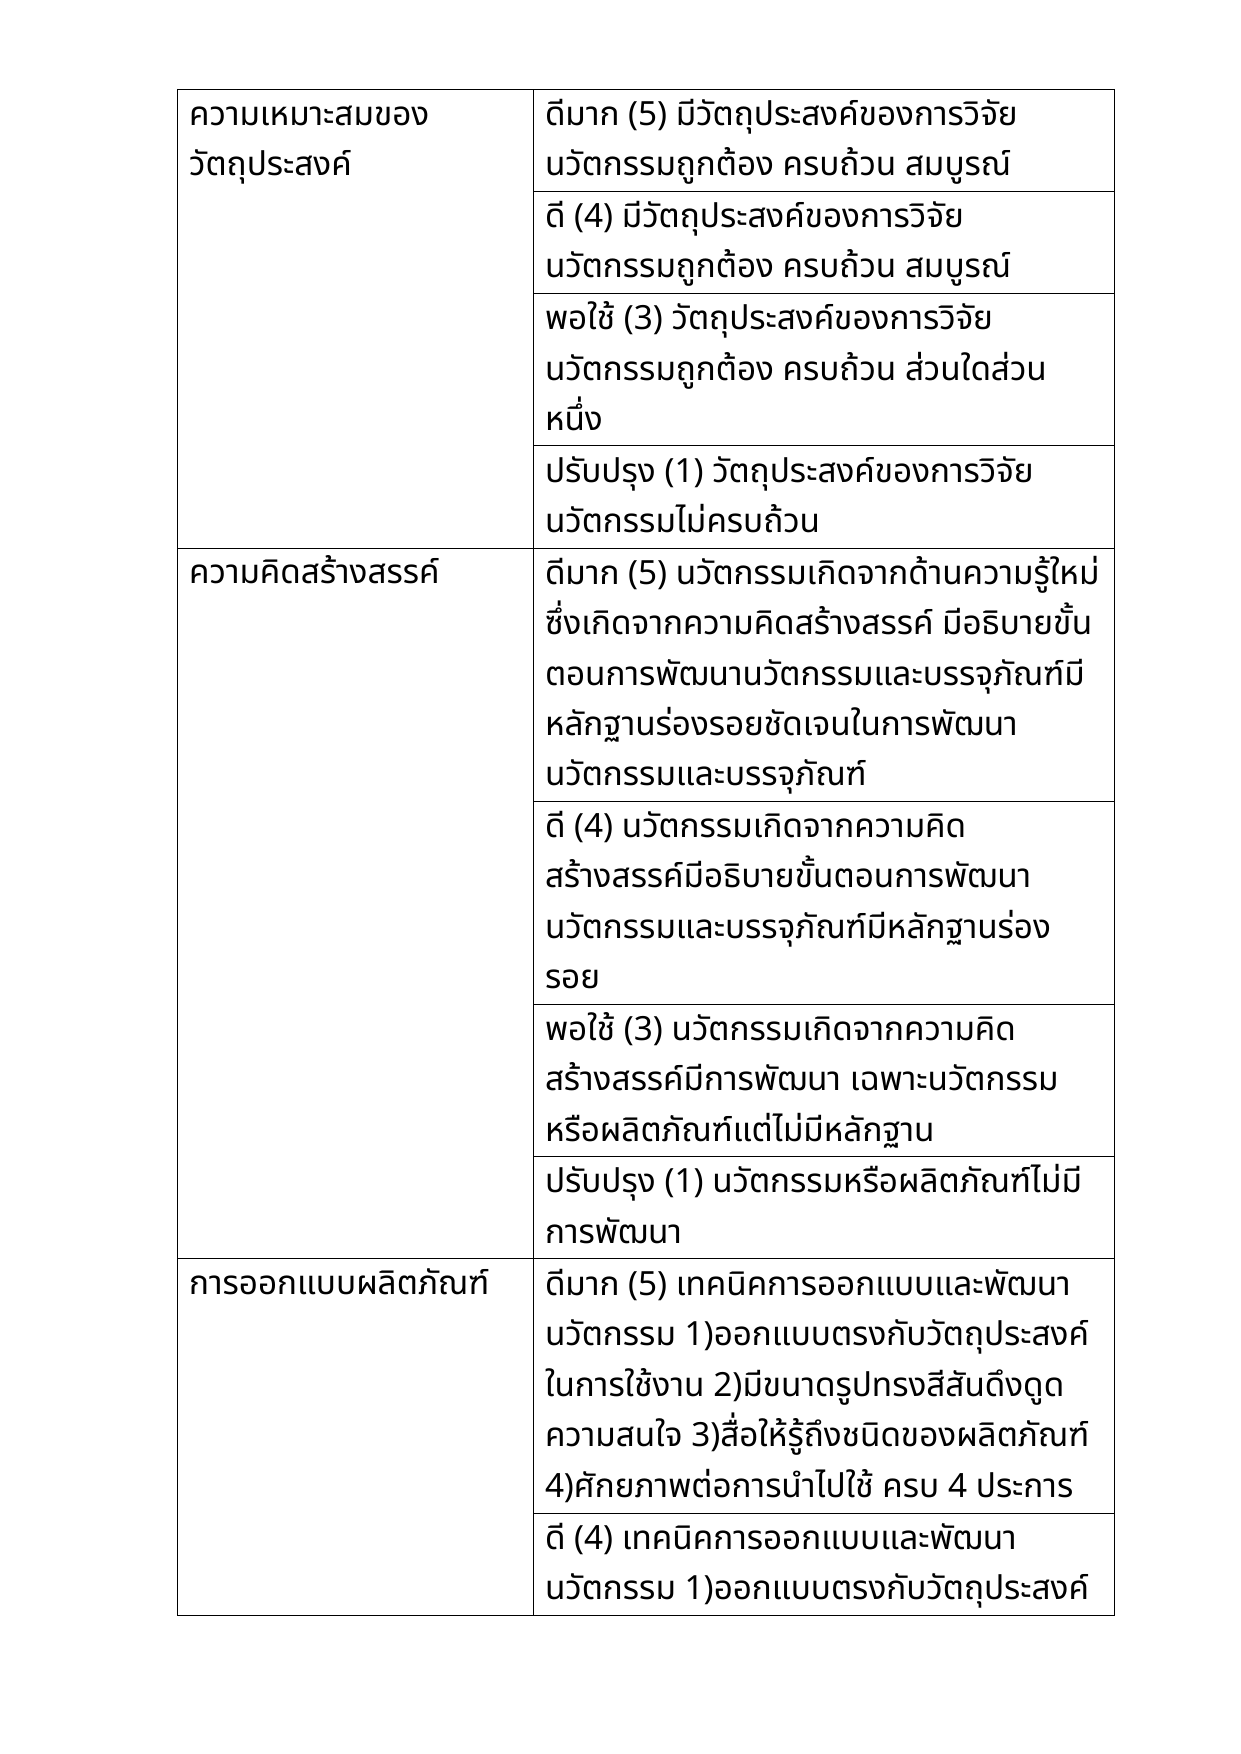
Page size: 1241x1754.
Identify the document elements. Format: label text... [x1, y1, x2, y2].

table_cell ปรับปรุง (1) นวัตกรรมหรือผลิตภัณฑ์ไม่มีการพัฒนา [534, 1157, 1114, 1258]
table_cell ดีมาก (5) มีวัตถุประสงค์ของการวิจัย นวัตกรรมถูกต้อง ครบถ้วน สมบูรณ์ [534, 90, 1114, 191]
table_cell การออกแบบผลิตภัณฑ์ [178, 1259, 533, 1615]
table_cell พอใช้ (3) นวัตกรรมเกิดจากความคิดสร้างสรรค์มีการพัฒนา เฉพาะนวัตกรรมหรือผลิตภัณฑ์แต่ไม่มีหลักฐาน [534, 1005, 1114, 1156]
table_cell ปรับปรุง (1) วัตถุประสงค์ของการวิจัย นวัตกรรมไม่ครบถ้วน [534, 446, 1114, 547]
table_cell ดี (4) นวัตกรรมเกิดจากความคิดสร้างสรรค์มีอธิบายขั้นตอนการพัฒนานวัตกรรมและบรรจุภัณฑ์มีหลักฐานร่องรอย [534, 802, 1114, 1004]
table_cell ความคิดสร้างสรรค์ [178, 549, 533, 1258]
table_cell ความเหมาะสมของวัตถุประสงค์ [178, 90, 533, 547]
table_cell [534, 1514, 1114, 1615]
table_cell ดีมาก (5) เทคนิคการออกแบบและพัฒนานวัตกรรม 1)ออกแบบตรงกับวัตถุประสงค์ในการใช้งาน 2)มีขนาดรูปทรงสีสันดึงดูดความสนใจ 3)สื่อให้รู้ถึงชนิดของผลิตภัณฑ์ 4)ศักยภาพต่อการนำไปใช้ ครบ 4 ประการ [534, 1259, 1114, 1512]
table_cell พอใช้ (3) วัตถุประสงค์ของการวิจัย นวัตกรรมถูกต้อง ครบถ้วน ส่วนใดส่วนหนึ่ง [534, 294, 1114, 445]
table_cell ดี (4) มีวัตถุประสงค์ของการวิจัย นวัตกรรมถูกต้อง ครบถ้วน สมบูรณ์ [534, 192, 1114, 293]
table_cell ดีมาก (5) นวัตกรรมเกิดจากด้านความรู้ใหม่ซึ่งเกิดจากความคิดสร้างสรรค์ มีอธิบายขั้นตอนการพัฒนานวัตกรรมและบรรจุภัณฑ์มีหลักฐานร่องรอยชัดเจนในการพัฒนานวัตกรรมและบรรจุภัณฑ์ [534, 549, 1114, 801]
